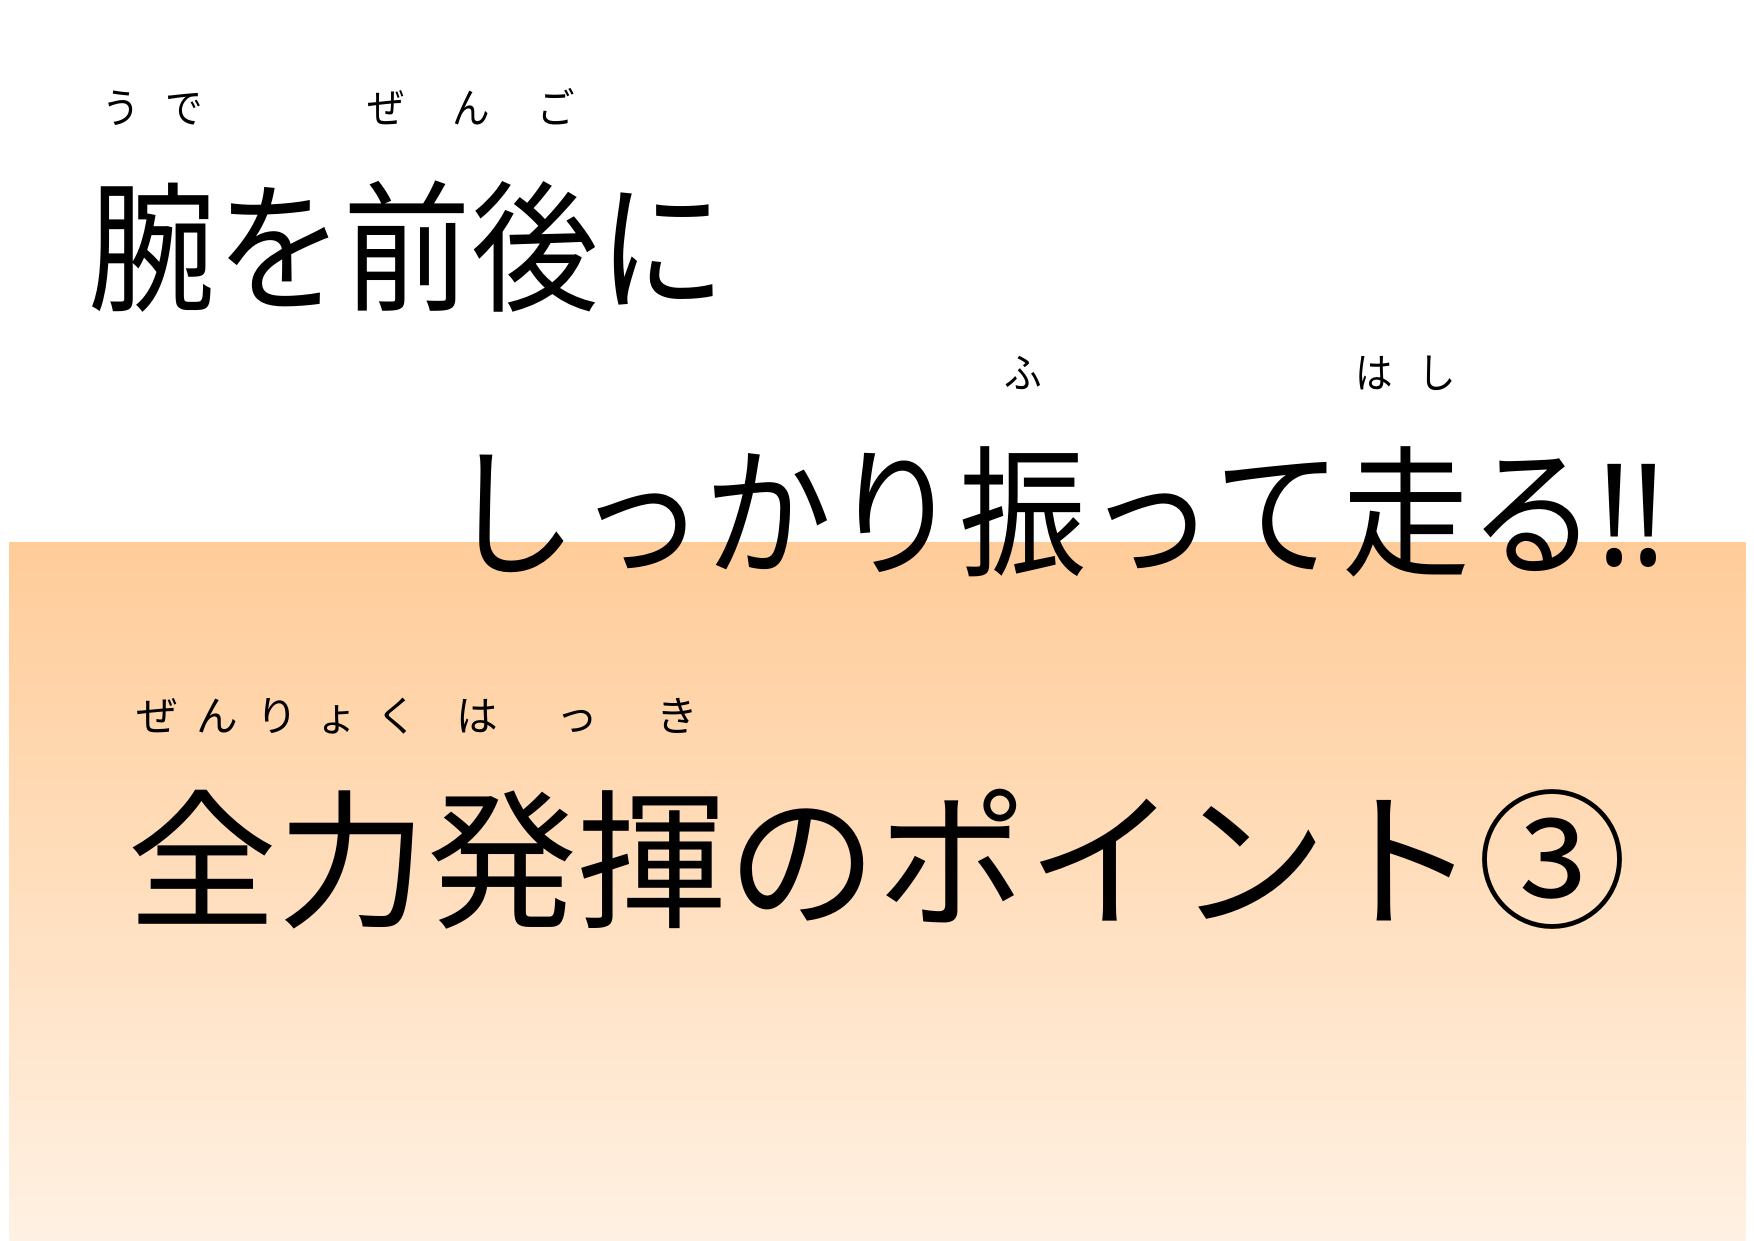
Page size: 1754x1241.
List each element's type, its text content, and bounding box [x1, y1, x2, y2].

text をに [89, 75, 1665, 341]
text のポイント③ [89, 673, 1665, 970]
text しっかりってる!! [89, 341, 1665, 607]
